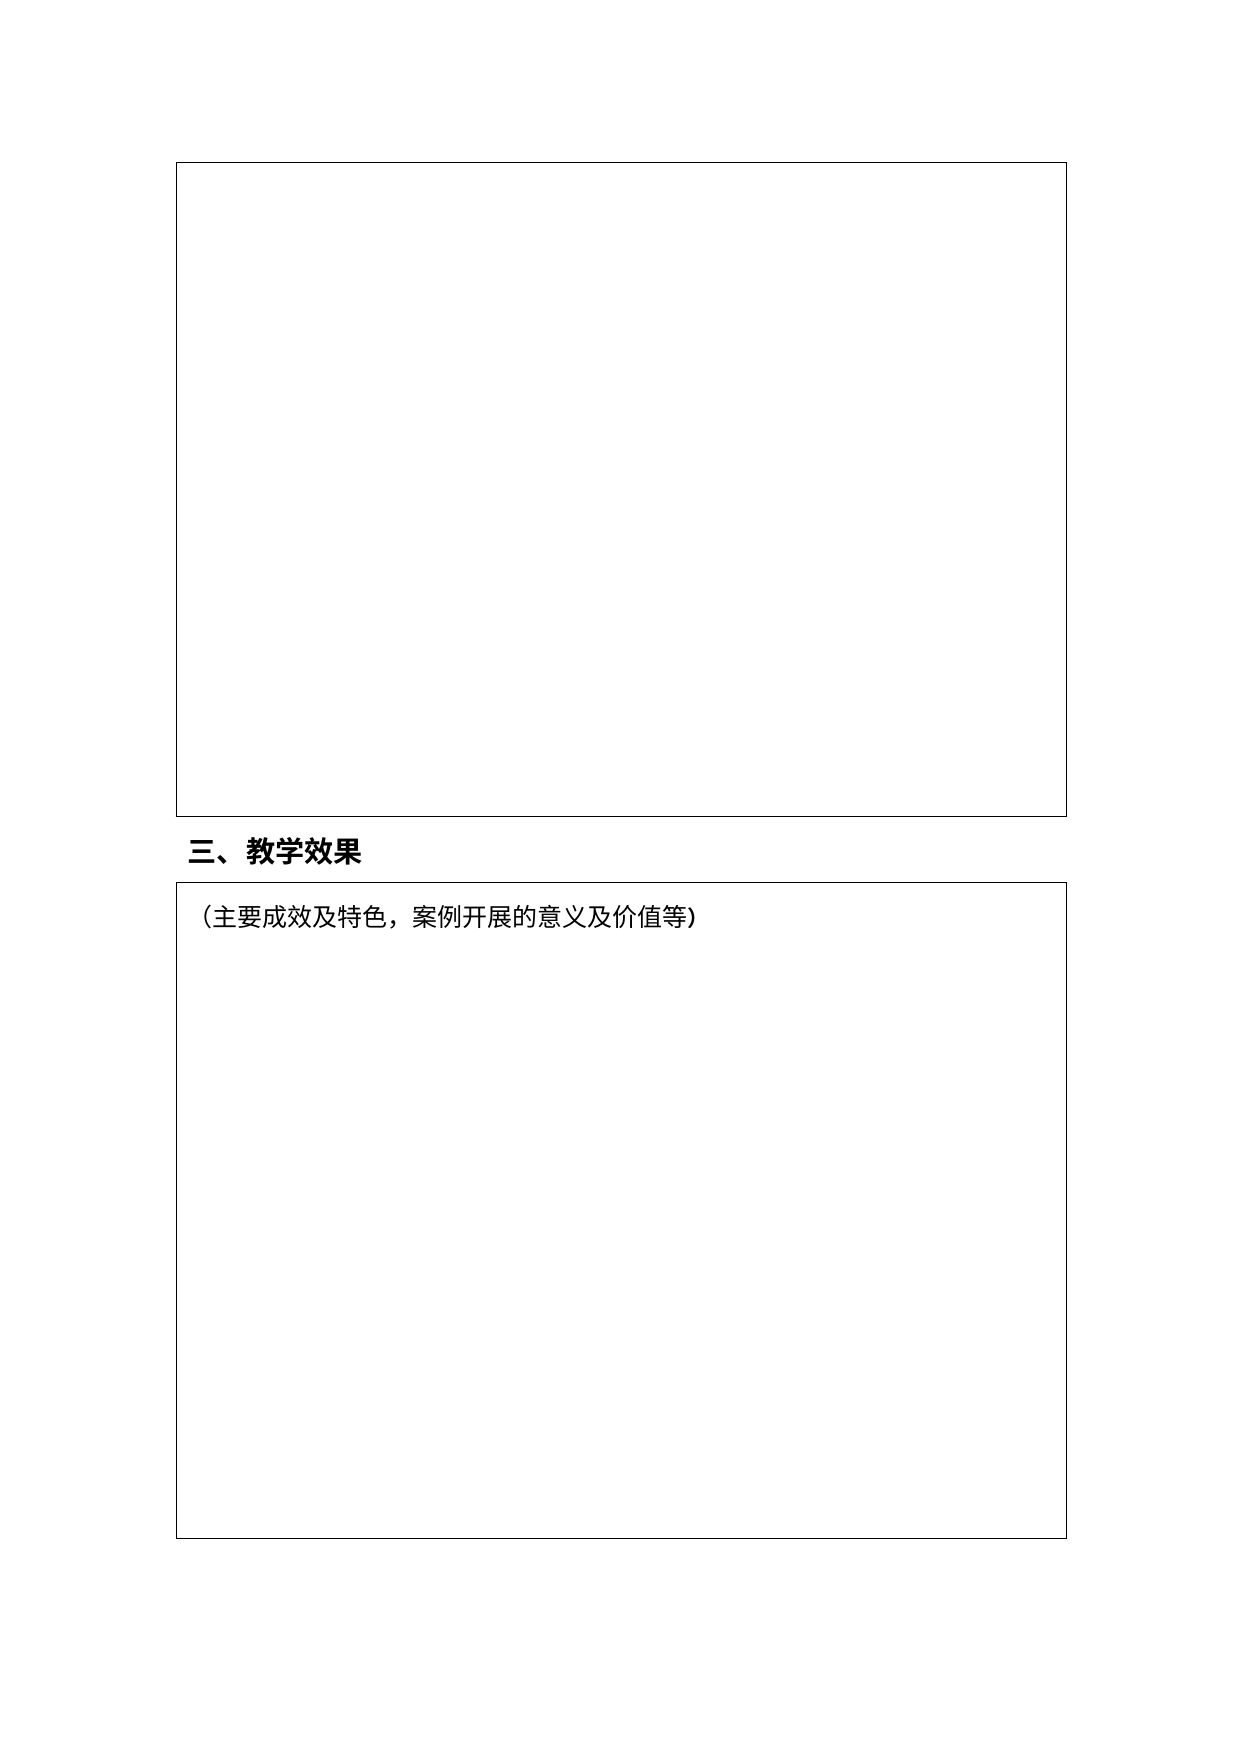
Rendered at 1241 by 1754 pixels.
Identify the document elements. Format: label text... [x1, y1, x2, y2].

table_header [177, 163, 1066, 816]
text 三、教学效果 [187, 817, 1053, 882]
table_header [177, 883, 1066, 1537]
